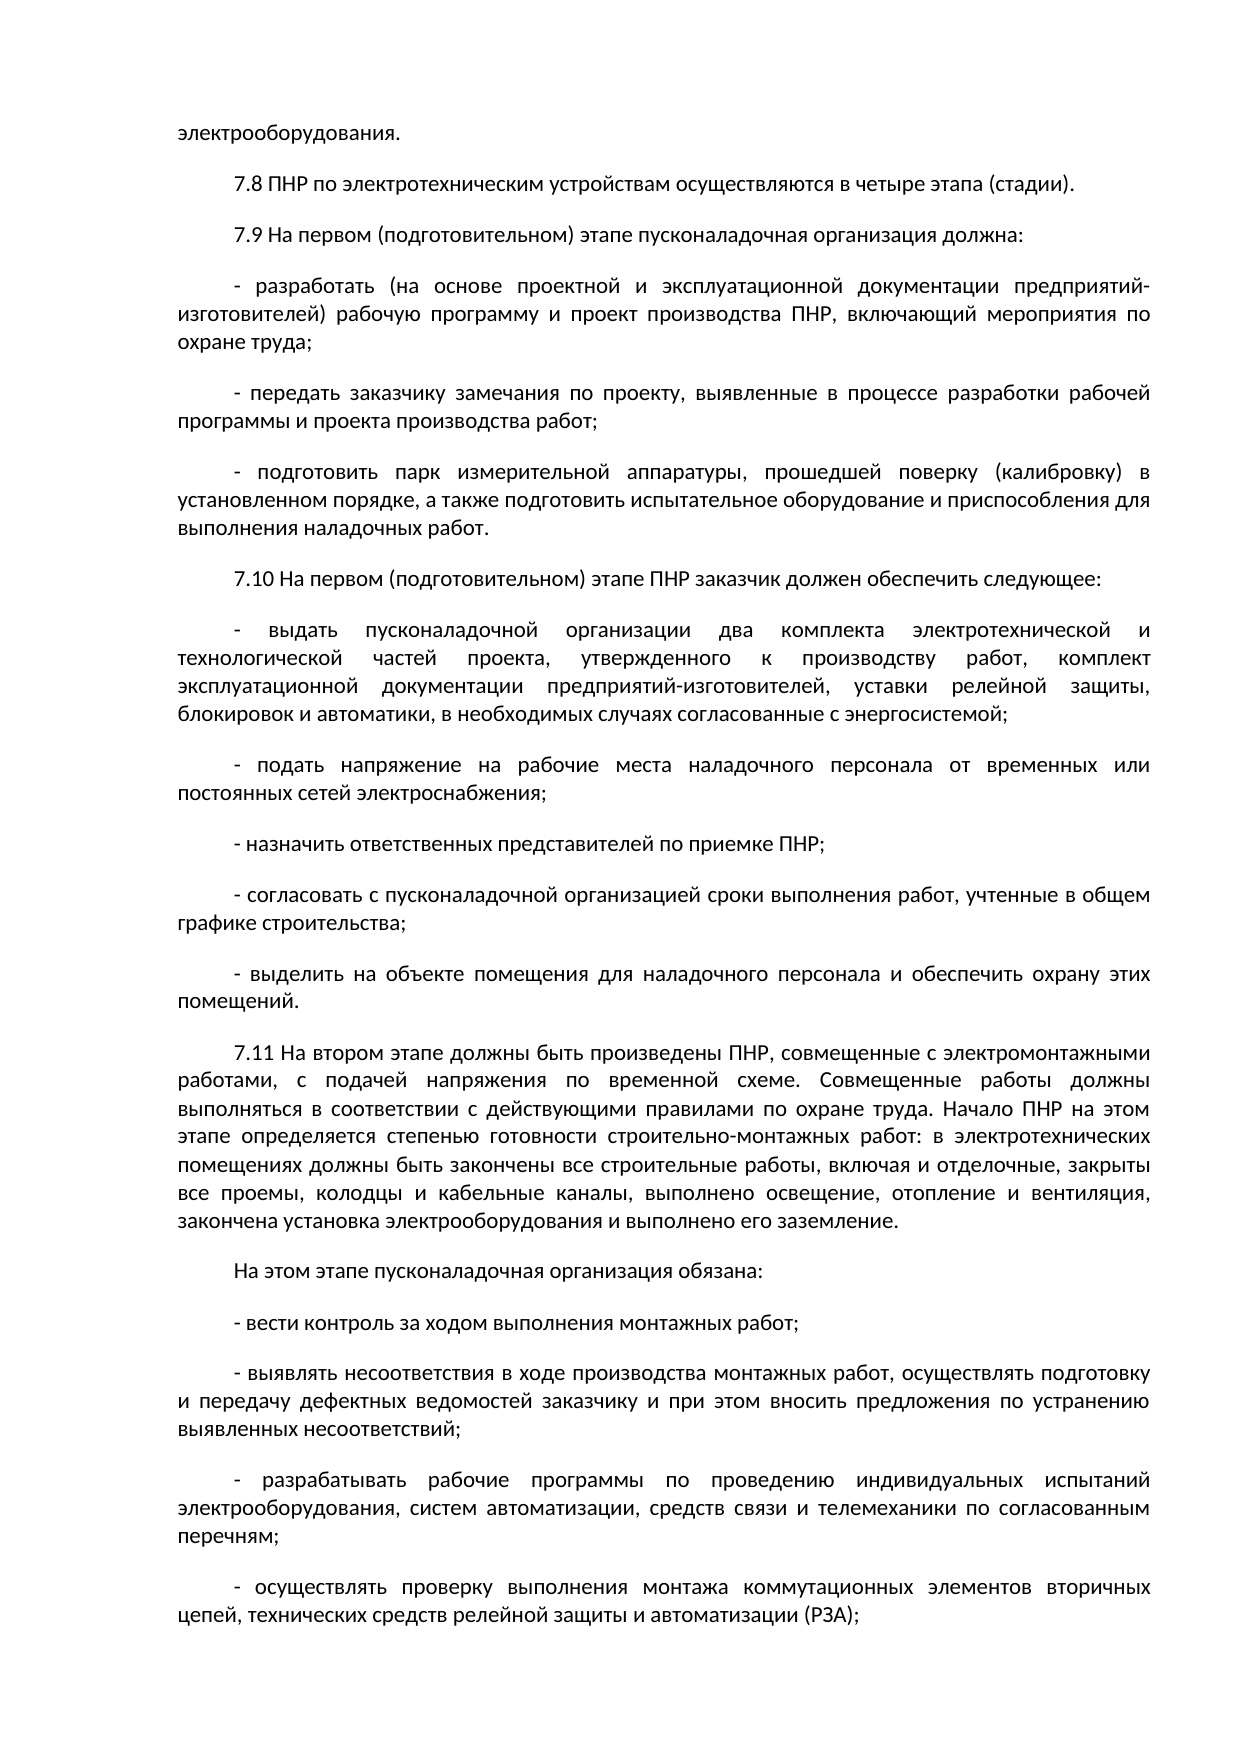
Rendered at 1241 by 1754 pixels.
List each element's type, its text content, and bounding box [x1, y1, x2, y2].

text 7.10 На первом (подготовительном) этапе ПНР заказчик должен обеспечить следующее: [177, 564, 1152, 592]
text - вести контроль за ходом выполнения монтажных работ; [177, 1308, 1152, 1336]
text - назначить ответственных представителей по приемке ПНР; [177, 829, 1152, 857]
text 7.11 На втором этапе должны быть произведены ПНР, совмещенные с электромонтажными работами, с подачей напряжения по временной схеме. Совмещенные работы должны выполняться в соответствии с действующими правилами по охране труда. Начало ПНР на этом этапе определяется степенью готовности строительно-монтажных работ: в электротехнических помещениях должны быть закончены все строительные работы, включая и отделочные, закрыты все проемы, колодцы и кабельные каналы, выполнено освещение, отопление и вентиляция, закончена установка электрооборудования и выполнено его заземление. [177, 1038, 1152, 1234]
text - подготовить парк измерительной аппаратуры, прошедшей поверку (калибровку) в установленном порядке, а также подготовить испытательное оборудование и приспособления для выполнения наладочных работ. [177, 457, 1152, 541]
text - согласовать с пусконаладочной организацией сроки выполнения работ, учтенные в общем графике строительства; [177, 880, 1152, 936]
text - разрабатывать рабочие программы по проведению индивидуальных испытаний электрооборудования, систем автоматизации, средств связи и телемеханики по согласованным перечням; [177, 1466, 1152, 1549]
text - подать напряжение на рабочие места наладочного персонала от временных или постоянных сетей электроснабжения; [177, 750, 1152, 806]
text На этом этапе пусконаладочная организация обязана: [177, 1257, 1152, 1285]
text - передать заказчику замечания по проекту, выявленные в процессе разработки рабочей программы и проекта производства работ; [177, 378, 1152, 434]
text 7.8 ПНР по электротехническим устройствам осуществляются в четыре этапа (стадии). [177, 169, 1152, 197]
text - выявлять несоответствия в ходе производства монтажных работ, осуществлять подготовку и передачу дефектных ведомостей заказчику и при этом вносить предложения по устранению выявленных несоответствий; [177, 1358, 1152, 1443]
text - осуществлять проверку выполнения монтажа коммутационных элементов вторичных цепей, технических средств релейной защиты и автоматизации (РЗА); [177, 1572, 1152, 1628]
text 7.9 На первом (подготовительном) этапе пусконаладочная организация должна: [177, 220, 1152, 248]
text - разработать (на основе проектной и эксплуатационной документации предприятий-изготовителей) рабочую программу и проект производства ПНР, включающий мероприятия по охране труда; [177, 271, 1152, 355]
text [177, 118, 1152, 146]
text - выдать пусконаладочной организации два комплекта электротехнической и технологической частей проекта, утвержденного к производству работ, комплект эксплуатационной документации предприятий-изготовителей, уставки релейной защиты, блокировок и автоматики, в необходимых случаях согласованные с энергосистемой; [177, 615, 1152, 727]
text - выделить на объекте помещения для наладочного персонала и обеспечить охрану этих помещений. [177, 959, 1152, 1015]
